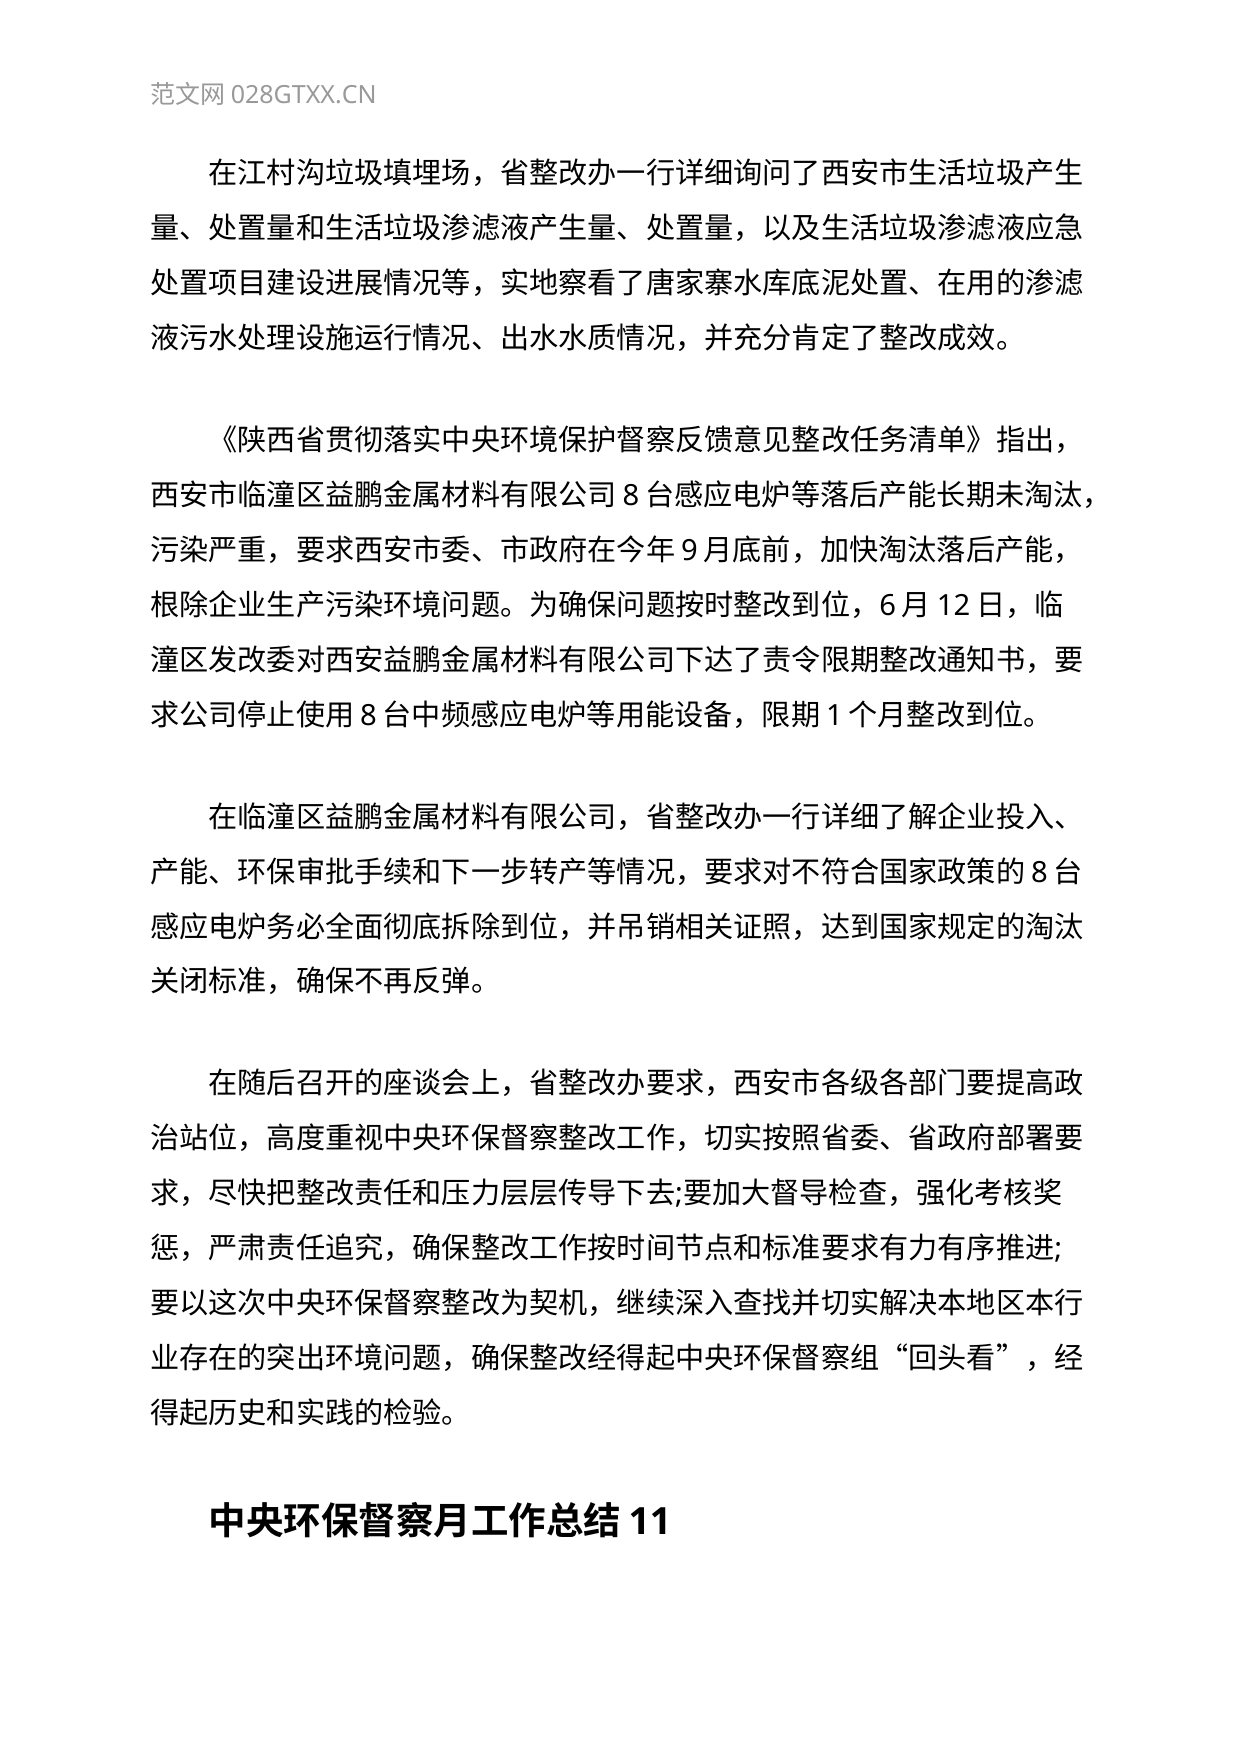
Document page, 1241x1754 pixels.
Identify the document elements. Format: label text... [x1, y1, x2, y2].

text 在随后召开的座谈会上，省整改办要求，西安市各级各部门要提高政治站位，高度重视中央环保督察整改工作，切实按照省委、省政府部署要求，尽快把整改责任和压力层层传导下去;要加大督导检查，强化考核奖惩，严肃责任追究，确保整改工作按时间节点和标准要求有力有序推进;要以这次中央环保督察整改为契机，继续深入查找并切实解决本地区本行业存在的突出环境问题，确保整改经得起中央环保督察组“回头看”，经得起历史和实践的检验。 [150, 1060, 1090, 1432]
text 《陕西省贯彻落实中央环境保护督察反馈意见整改任务清单》指出，西安市临潼区益鹏金属材料有限公司8台感应电炉等落后产能长期未淘汰，污染严重，要求西安市委、市政府在今年9月底前，加快淘汰落后产能，根除企业生产污染环境问题。为确保问题按时整改到位，6月12日，临潼区发改委对西安益鹏金属材料有限公司下达了责令限期整改通知书，要求公司停止使用8台中频感应电炉等用能设备，限期1个月整改到位。 [150, 416, 1090, 734]
text 在江村沟垃圾填埋场，省整改办一行详细询问了西安市生活垃圾产生量、处置量和生活垃圾渗滤液产生量、处置量，以及生活垃圾渗滤液应急处置项目建设进展情况等，实地察看了唐家寨水库底泥处置、在用的渗滤液污水处理设施运行情况、出水水质情况，并充分肯定了整改成效。 [150, 150, 1090, 357]
text 在临潼区益鹏金属材料有限公司，省整改办一行详细了解企业投入、产能、环保审批手续和下一步转产等情况，要求对不符合国家政策的8台感应电炉务必全面彻底拆除到位，并吊销相关证照，达到国家规定的淘汰关闭标准，确保不再反弹。 [150, 793, 1090, 1000]
text 中央环保督察月工作总结11 [150, 1491, 1090, 1546]
